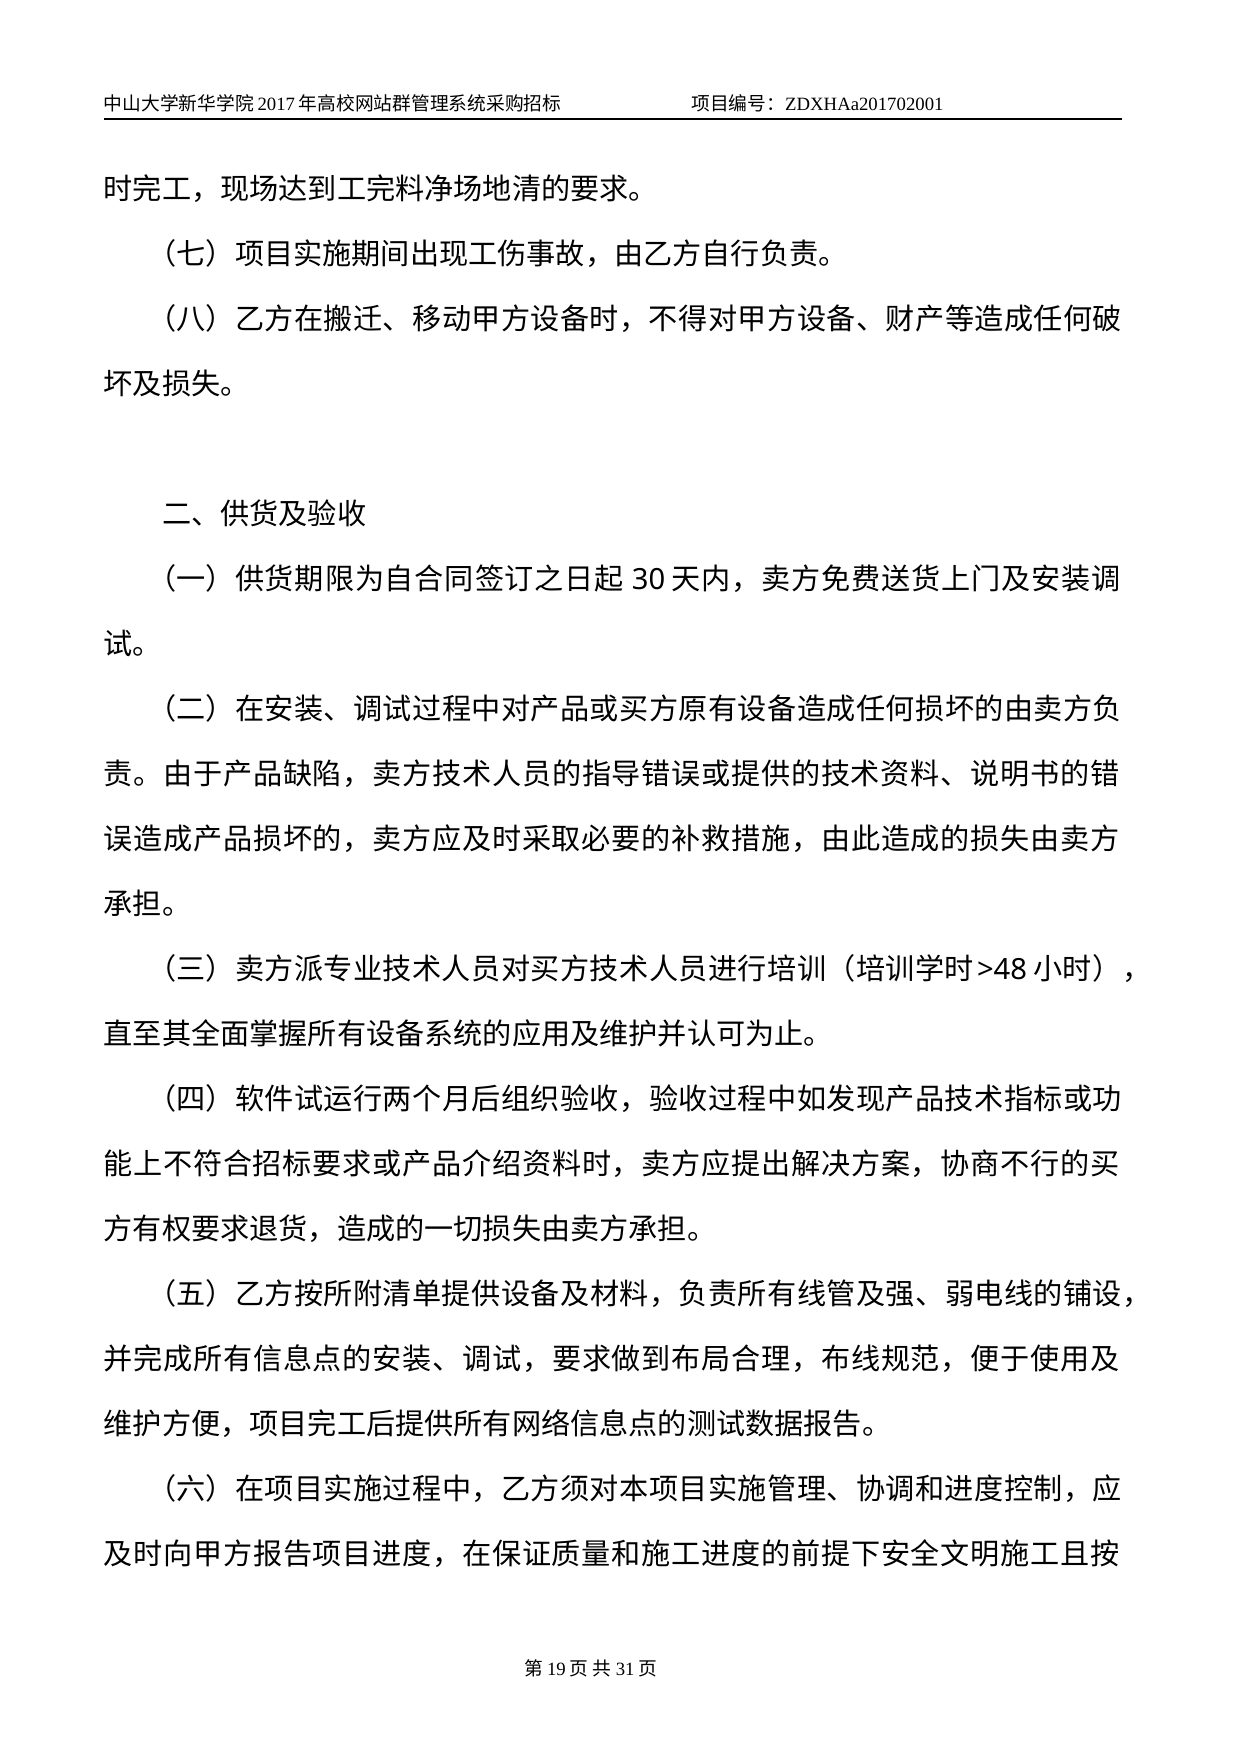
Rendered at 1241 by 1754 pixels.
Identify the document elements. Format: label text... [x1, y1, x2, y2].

list 项目实施期间出现工伤事故，由乙方自行负责。 [103, 219, 1122, 284]
list 乙方按所附清单提供设备及材料，负责所有线管及强、弱电线的铺设，并完成所有信息点的安装、调试，要求做到布局合理，布线规范，便于使用及维护方便，项目完工后提供所有网络信息点的测试数据报告。 [103, 1259, 1122, 1454]
list 供货期限为自合同签订之日起30天内，卖方免费送货上门及安装调试。 [103, 544, 1122, 674]
list 软件试运行两个月后组织验收，验收过程中如发现产品技术指标或功能上不符合招标要求或产品介绍资料时，卖方应提出解决方案，协商不行的买方有权要求退货，造成的一切损失由卖方承担。 [103, 1064, 1122, 1259]
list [103, 1454, 1122, 1584]
list 卖方派专业技术人员对买方技术人员进行培训（培训学时>48小时），直至其全面掌握所有设备系统的应用及维护并认可为止。 [103, 934, 1122, 1064]
list 乙方在搬迁、移动甲方设备时，不得对甲方设备、财产等造成任何破坏及损失。 [103, 284, 1122, 414]
list 在安装、调试过程中对产品或买方原有设备造成任何损坏的由卖方负责。由于产品缺陷，卖方技术人员的指导错误或提供的技术资料、说明书的错误造成产品损坏的，卖方应及时采取必要的补救措施，由此造成的损失由卖方承担。 [103, 674, 1122, 934]
list 供货及验收 [103, 479, 1122, 544]
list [103, 154, 1122, 219]
